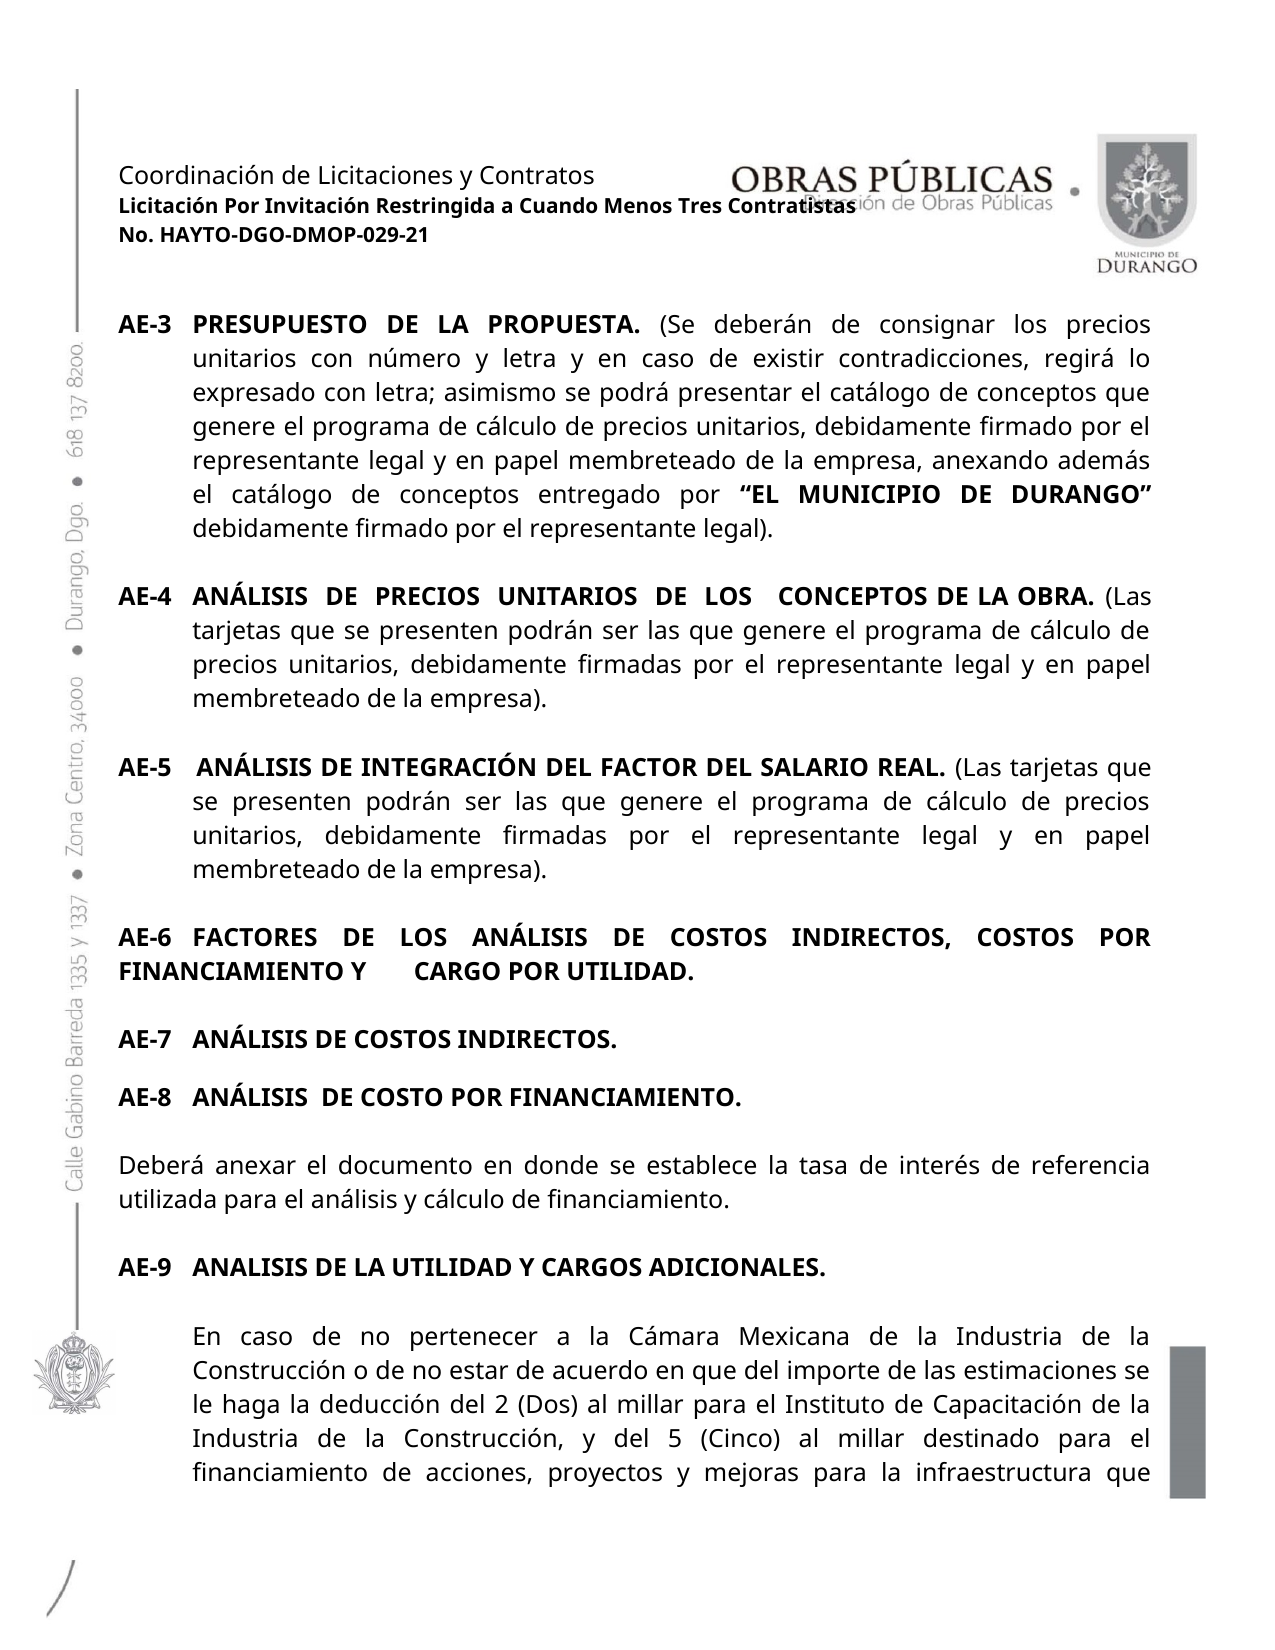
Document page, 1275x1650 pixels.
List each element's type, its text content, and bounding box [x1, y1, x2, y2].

text AE-7 ANÁLISIS DE COSTOS INDIRECTOS. [118, 1022, 1152, 1056]
text AE-9 ANALISIS DE LA UTILIDAD Y CARGOS ADICIONALES. [118, 1250, 1152, 1284]
text AE-8 ANÁLISIS DE COSTO POR FINANCIAMIENTO. [118, 1080, 1152, 1114]
text AE-4 ANÁLISIS DE PRECIOS UNITARIOS DE LOS CONCEPTOS DE (Las tarjetas que se presenten podrán ser las que genere el programa de cálculo de precios unitarios, debidamente firmadas por el representante legal y en papel membreteado de la empresa). [118, 579, 1152, 715]
text AE-3 PRESUPUESTO DE (Se deberán de consignar los precios unitarios con número y letra y en caso de existir contradicciones, regirá lo expresado con letra; asimismo se podrá presentar el catálogo de conceptos que genere el programa de cálculo de precios unitarios, debidamente firmado por el representante legal y en papel membreteado de la empresa, anexando además el catálogo de conceptos entregado por “EL MUNICIPIO DE DURANGO” debidamente firmado por el representante legal). [118, 306, 1152, 545]
text Deberá anexar el documento en donde se establece la tasa de interés de referencia utilizada para el análisis y cálculo de financiamiento. [118, 1148, 1152, 1216]
picture [31, 89, 1206, 1650]
text AE-5 ANÁLISIS DE INTEGRACIÓN DEL FACTOR DEL SALARIO REAL. (Las tarjetas que se presenten podrán ser las que genere el programa de cálculo de precios unitarios, debidamente firmadas por el representante legal y en papel membreteado de la empresa). [118, 749, 1152, 885]
text AE-6 FACTORES DE LOS ANÁLISIS DE COSTOS INDIRECTOS, COSTOS POR FINANCIAMIENTO Y CARGO POR UTILIDAD. [118, 919, 1152, 988]
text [192, 1318, 1152, 1488]
